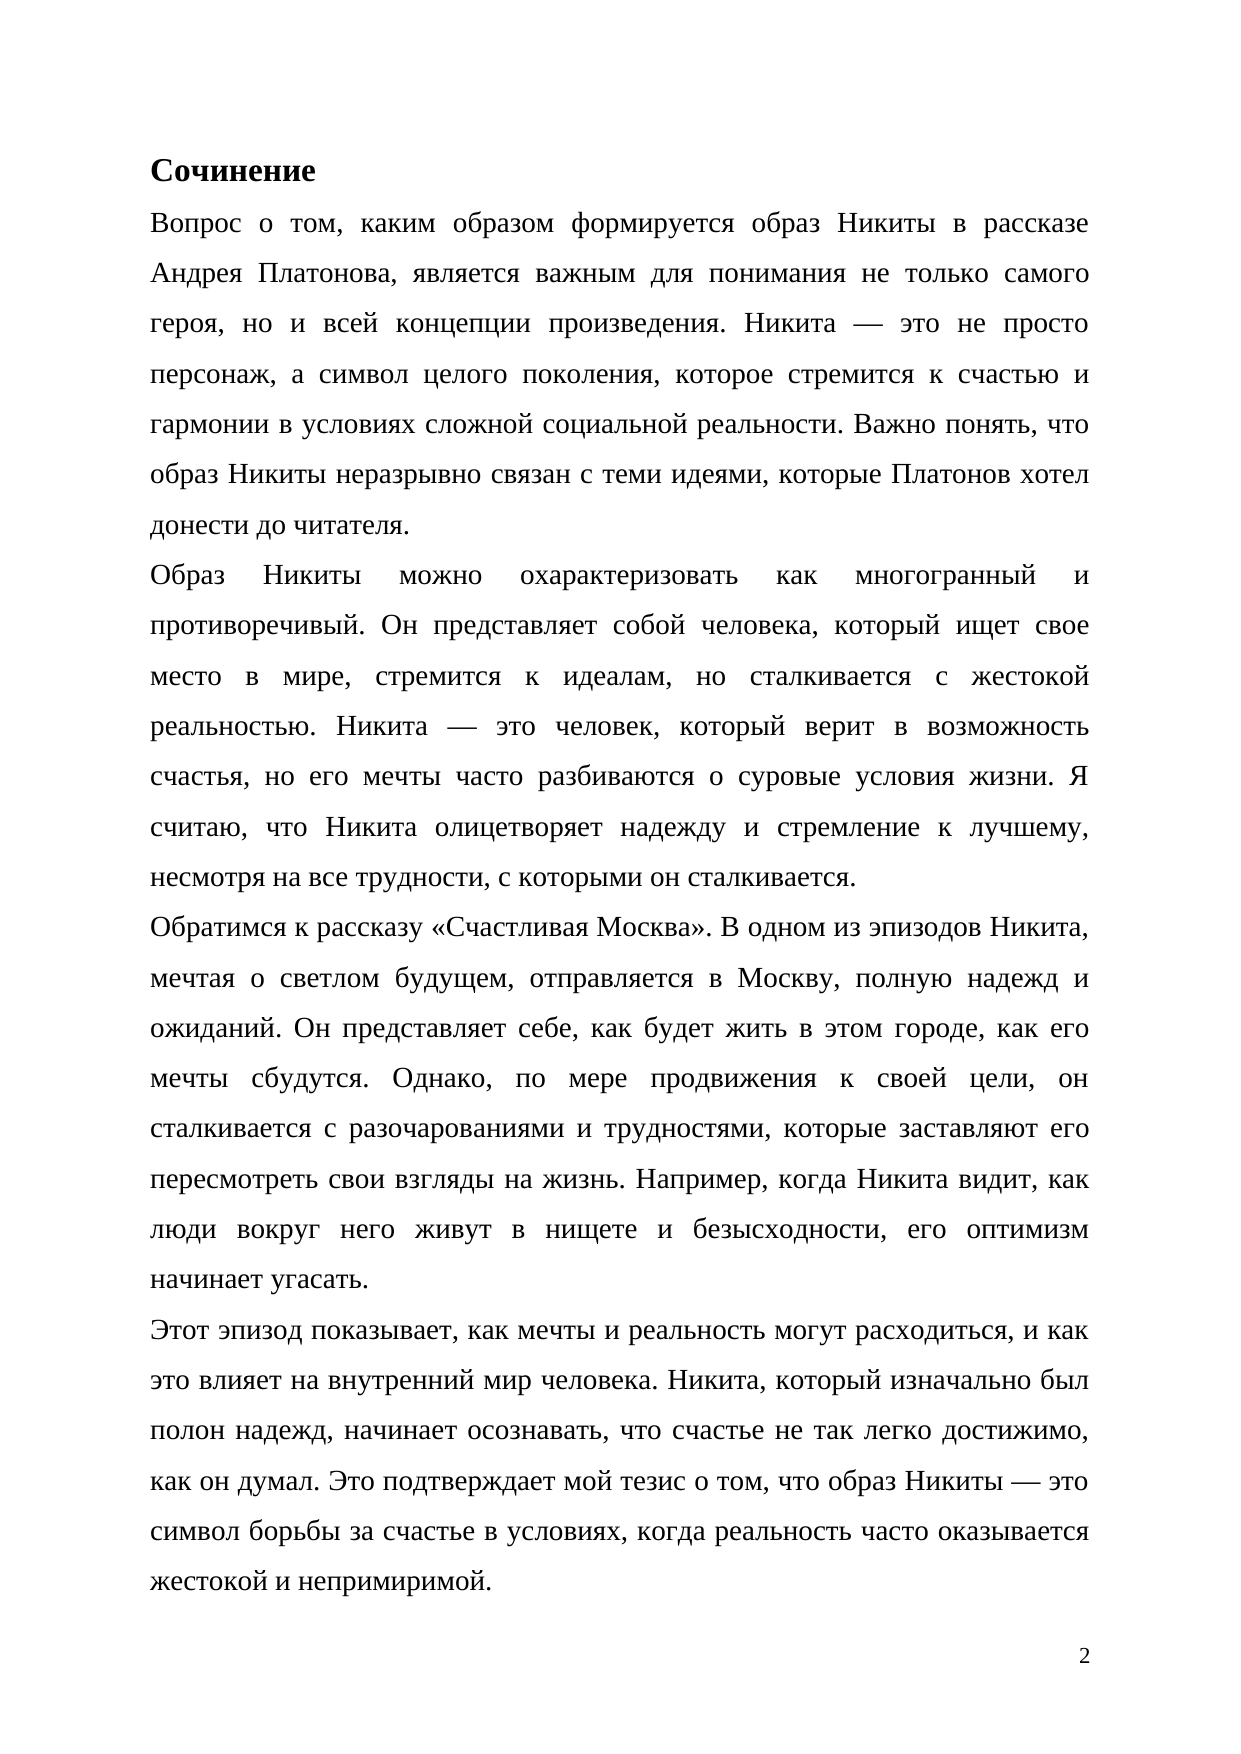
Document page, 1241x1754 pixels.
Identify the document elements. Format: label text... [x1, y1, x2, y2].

text Обратимся к рассказу «Счастливая Москва». В одном из эпизодов Никита, мечтая о светлом будущем, отправляется в Москву, полную надежд и ожиданий. Он представляет себе, как будет жить в этом городе, как его мечты сбудутся. Однако, по мере продвижения к своей цели, он сталкивается с разочарованиями и трудностями, которые заставляют его пересмотреть свои взгляды на жизнь. Например, когда Никита видит, как люди вокруг него живут в нищете и безысходности, его оптимизм начинает угасать. [150, 909, 1090, 1295]
subtitle Сочинение [150, 150, 1090, 188]
text Образ Никиты можно охарактеризовать как многогранный и противоречивый. Он представляет собой человека, который ищет свое место в мире, стремится к идеалам, но сталкивается с жестокой реальностью. Никита — это человек, который верит в возможность счастья, но его мечты часто разбиваются о суровые условия жизни. Я считаю, что Никита олицетворяет надежду и стремление к лучшему, несмотря на все трудности, с которыми он сталкивается. [150, 557, 1090, 893]
text Вопрос о том, каким образом формируется образ Никиты в рассказе Андрея Платонова, является важным для понимания не только самого героя, но и всей концепции произведения. Никита — это не просто персонаж, а символ целого поколения, которое стремится к счастью и гармонии в условиях сложной социальной реальности. Важно понять, что образ Никиты неразрывно связан с теми идеями, которые Платонов хотел донести до читателя. [150, 205, 1090, 540]
text Этот эпизод показывает, как мечты и реальность могут расходиться, и как это влияет на внутренний мир человека. Никита, который изначально был полон надежд, начинает осознавать, что счастье не так легко достижимо, как он думал. Это подтверждает мой тезис о том, что образ Никиты — это символ борьбы за счастье в условиях, когда реальность часто оказывается жестокой и непримиримой. [150, 1312, 1090, 1597]
